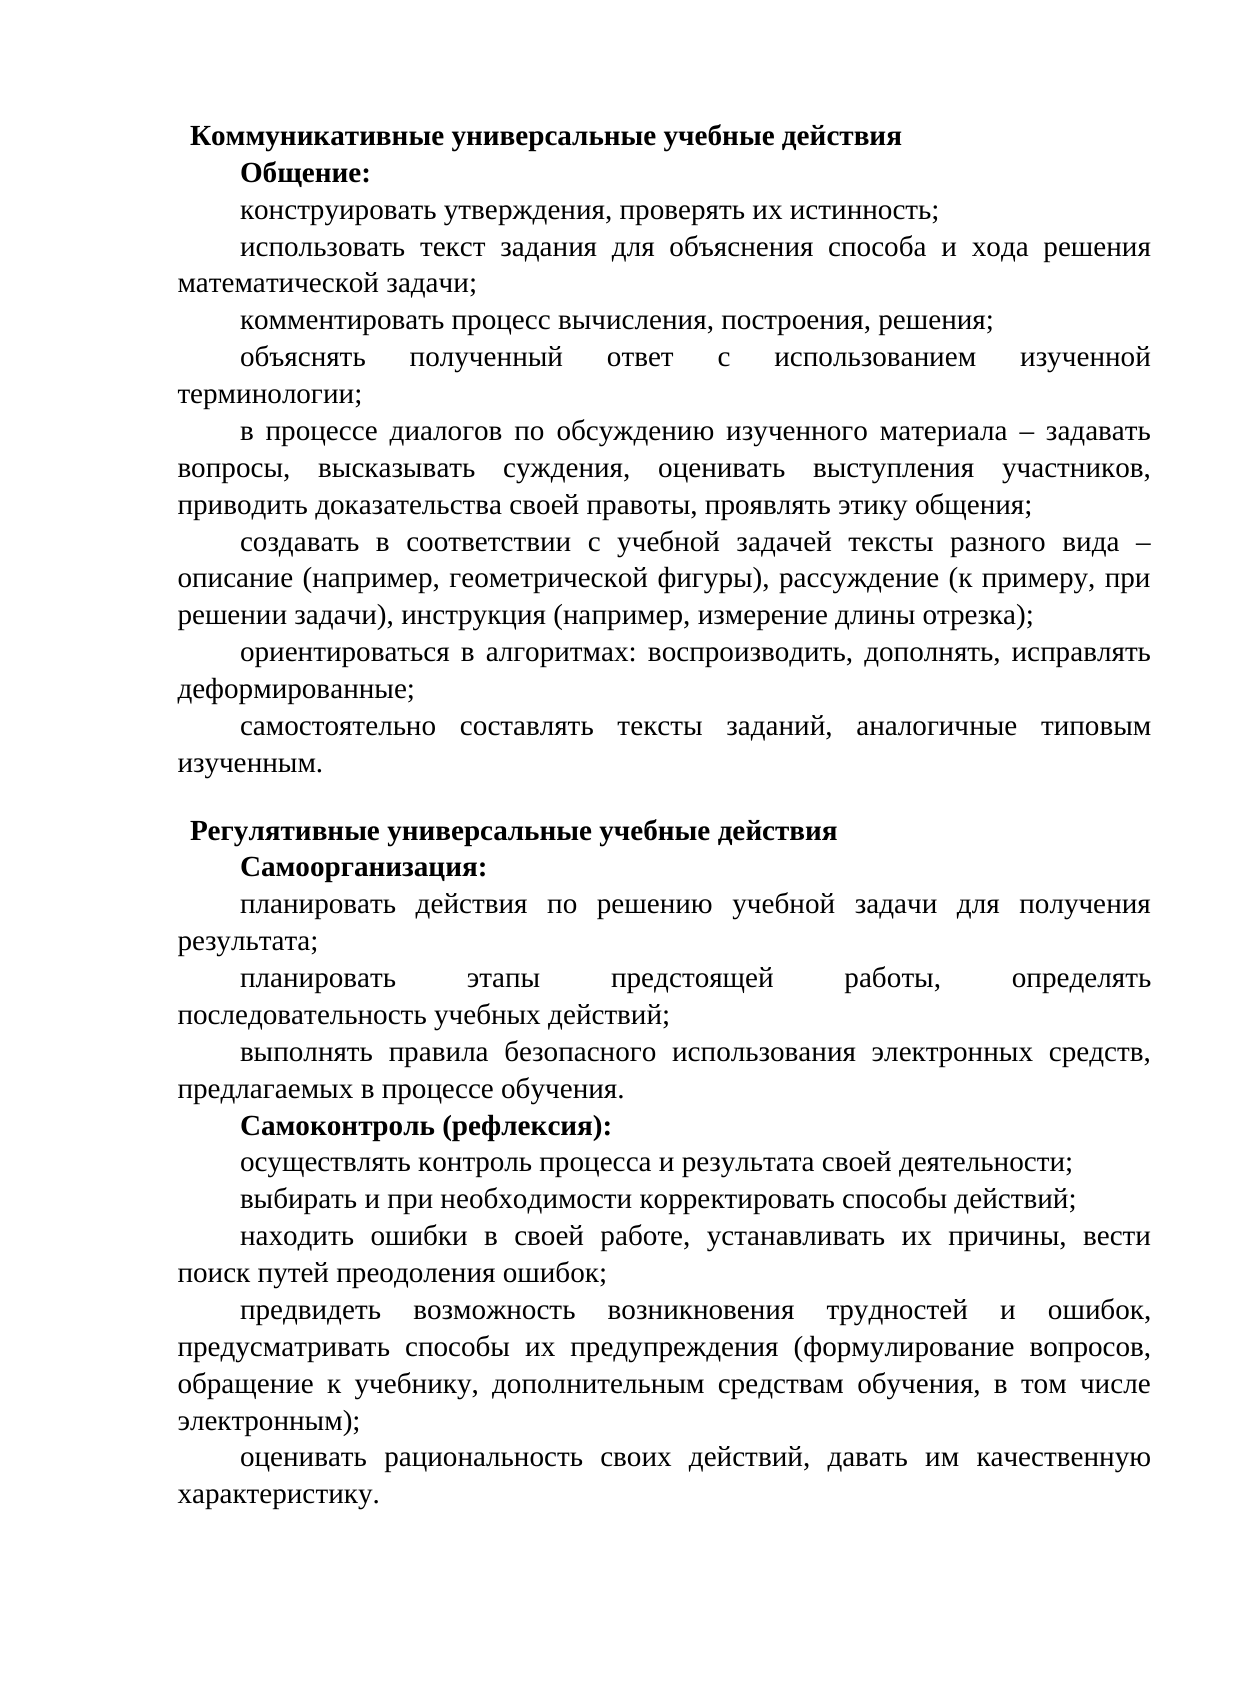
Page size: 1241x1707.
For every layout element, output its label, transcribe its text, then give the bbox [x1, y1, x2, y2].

text в процессе диалогов по обсуждению изученного материала – задавать вопросы, высказывать суждения, оценивать выступления участников, приводить доказательства своей правоты, проявлять этику общения; [177, 413, 1152, 520]
text ориентироваться в алгоритмах: воспроизводить, дополнять, исправлять деформированные; [177, 634, 1152, 705]
text использовать текст задания для объяснения способа и хода решения математической задачи; [177, 229, 1152, 299]
text предвидеть возможность возникновения трудностей и ошибок, предусматривать способы их предупреждения (формулирование вопросов, обращение к учебнику, дополнительным средствам обучения, в том числе электронным); [177, 1292, 1152, 1436]
text находить ошибки в своей работе, устанавливать их причины, вести поиск путей преодоления ошибок; [177, 1218, 1152, 1289]
text Коммуникативные универсальные учебные действия [190, 118, 1152, 152]
text выбирать и при необходимости корректировать способы действий; [177, 1181, 1152, 1215]
text Самоорганизация: [177, 849, 1152, 883]
text планировать этапы предстоящей работы, определять последовательность учебных действий; [177, 960, 1152, 1031]
text планировать действия по решению учебной задачи для получения результата; [177, 886, 1152, 957]
text конструировать утверждения, проверять их истинность; [177, 192, 1152, 225]
text Общение: [177, 155, 1152, 188]
text Самоконтроль (рефлексия): [177, 1108, 1152, 1141]
text оценивать рациональность своих действий, давать им качественную характеристику. [177, 1439, 1152, 1510]
text создавать в соответствии с учебной задачей тексты разного вида – описание (например, геометрической фигуры), рассуждение (к примеру, при решении задачи), инструкция (например, измерение длины отрезка); [177, 524, 1152, 631]
text самостоятельно составлять тексты заданий, аналогичные типовым изученным. [177, 708, 1152, 778]
text выполнять правила безопасного использования электронных средств, предлагаемых в процессе обучения. [177, 1034, 1152, 1104]
text осуществлять контроль процесса и результата своей деятельности; [177, 1144, 1152, 1178]
text объяснять полученный ответ с использованием изученной терминологии; [177, 339, 1152, 410]
text комментировать процесс вычисления, построения, решения; [177, 302, 1152, 336]
text Регулятивные универсальные учебные действия [190, 813, 1152, 846]
